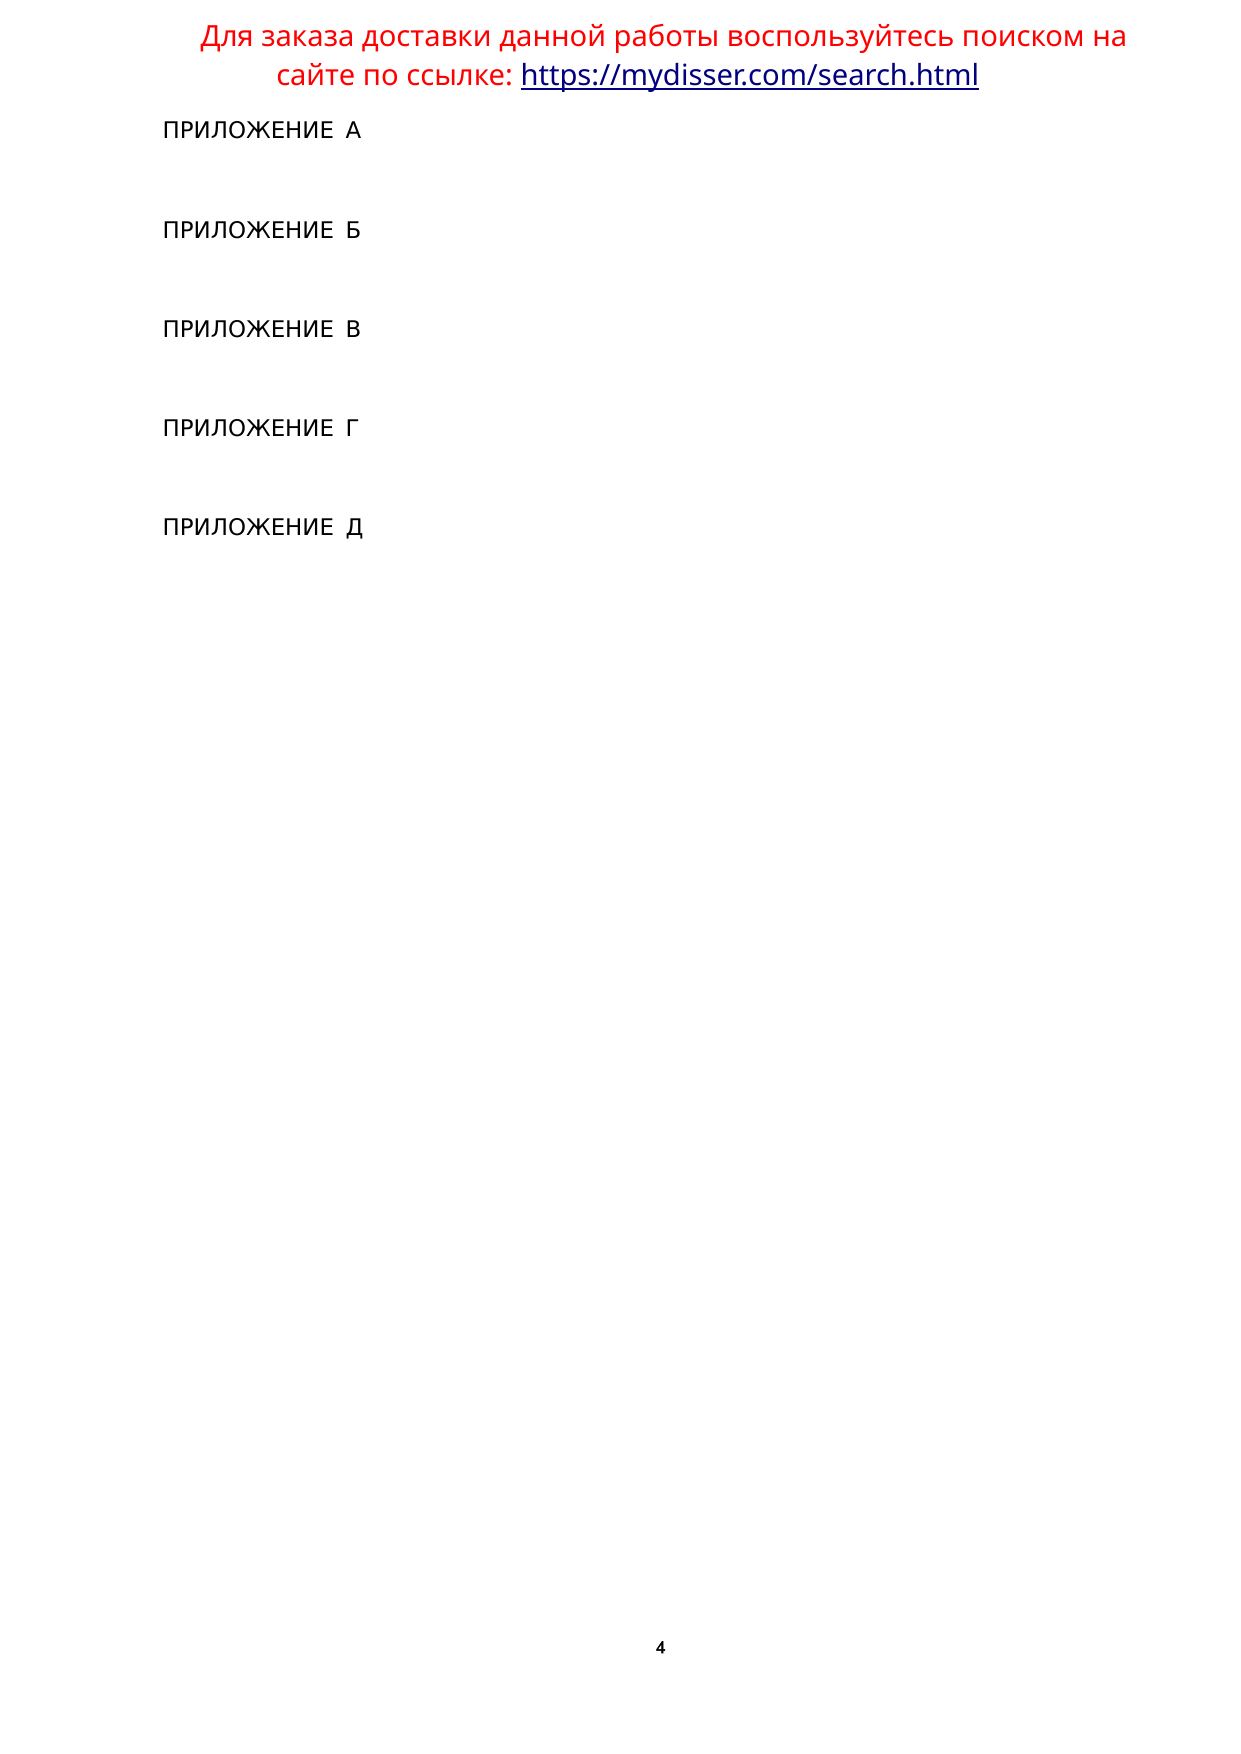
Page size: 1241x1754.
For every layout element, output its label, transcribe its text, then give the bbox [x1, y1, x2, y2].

text ПРИЛОЖЕНИЕ В [103, 313, 1152, 342]
text ПРИЛОЖЕНИЕ Б [103, 214, 1152, 243]
text ПРИЛОЖЕНИЕ Г [103, 412, 1152, 441]
text ПРИЛОЖЕНИЕ Д [103, 512, 1152, 540]
text ПРИЛОЖЕНИЕ А [103, 115, 1152, 144]
